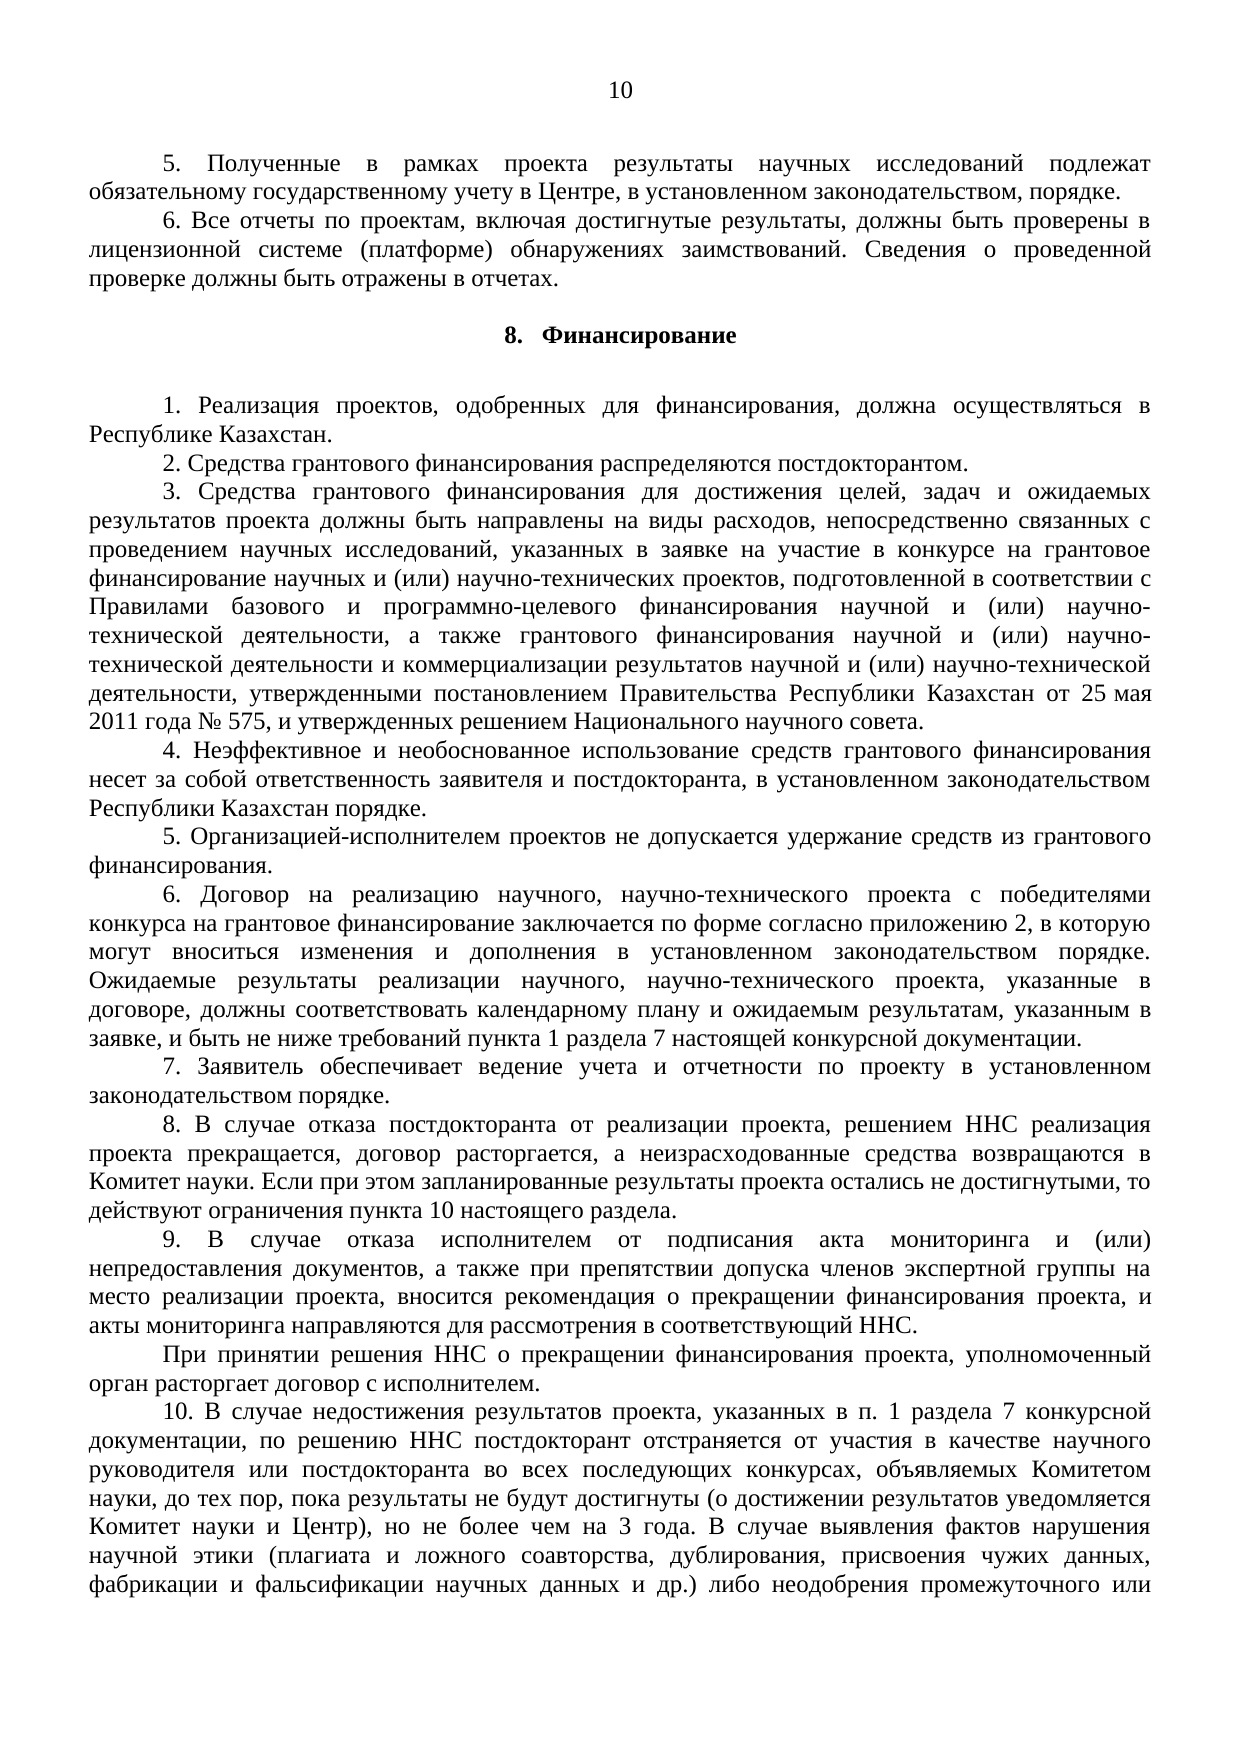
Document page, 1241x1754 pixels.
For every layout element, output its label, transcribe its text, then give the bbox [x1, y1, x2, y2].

text 6. Все отчеты по проектам, включая достигнутые результаты, должны быть проверены в лицензионной системе (платформе) обнаружениях заимствований. Сведения о проведенной проверке должны быть отражены в отчетах. [89, 205, 1152, 291]
text 9. В случае отказа исполнителем от подписания акта мониторинга и (или) непредоставления документов, а также при препятствии допуска членов экспертной группы на место реализации проекта, вносится рекомендация о прекращении финансирования проекта, и акты мониторинга направляются для рассмотрения в соответствующий ННС. [89, 1224, 1152, 1339]
text 4. Неэффективное и необоснованное использование средств грантового финансирования несет за собой ответственность заявителя и постдокторанта, в установленном законодательством Республики Казахстан порядке. [89, 735, 1152, 821]
text 5. Полученные в рамках проекта результаты научных исследований подлежат обязательному государственному учету в Центре, в установленном законодательством, порядке. [89, 148, 1152, 205]
text При принятии решения ННС о прекращении финансирования проекта, уполномоченный орган расторгает договор с исполнителем. [89, 1339, 1152, 1396]
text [89, 1396, 1152, 1598]
text 2. Средства грантового финансирования распределяются постдокторантом. [89, 448, 1152, 476]
text 8. В случае отказа постдокторанта от реализации проекта, решением ННС реализация проекта прекращается, договор расторгается, а неизрасходованные средства возвращаются в Комитет науки. Если при этом запланированные результаты проекта остались не достигнутыми, то действуют ограничения пункта 10 настоящего раздела. [89, 1109, 1152, 1224]
text 3. Средства грантового финансирования для достижения целей, задач и ожидаемых результатов проекта должны быть направлены на виды расходов, непосредственно связанных с проведением научных исследований, указанных в заявке на участие в конкурсе на грантовое финансирование научных и (или) научно-технических проектов, подготовленной в соответствии с Правилами базового и программно-целевого финансирования научной и (или) научно-технической деятельности, а также грантового финансирования научной и (или) научно-технической деятельности и коммерциализации результатов научной и (или) научно-технической деятельности, утвержденными постановлением Правительства Республики Казахстан от 25 мая 2011 года № 575, и утвержденных решением Национального научного совета. [89, 476, 1152, 735]
text 7. Заявитель обеспечивает ведение учета и отчетности по проекту в установленном законодательством порядке. [89, 1051, 1152, 1109]
text 1. Реализация проектов, одобренных для финансирования, должна осуществляться в Республике Казахстан. [89, 390, 1152, 448]
list Финансирование [89, 320, 1152, 349]
text 5. Организацией-исполнителем проектов не допускается удержание средств из грантового финансирования. [89, 821, 1152, 879]
text 6. Договор на реализацию научного, научно-технического проекта с победителями конкурса на грантовое финансирование заключается по форме согласно приложению 2, в которую могут вноситься изменения и дополнения в установленном законодательством порядке. Ожидаемые результаты реализации научного, научно-технического проекта, указанные в договоре, должны соответствовать календарному плану и ожидаемым результатам, указанным в заявке, и быть не ниже требований пункта 1 раздела 7 настоящей конкурсной документации. [89, 879, 1152, 1051]
